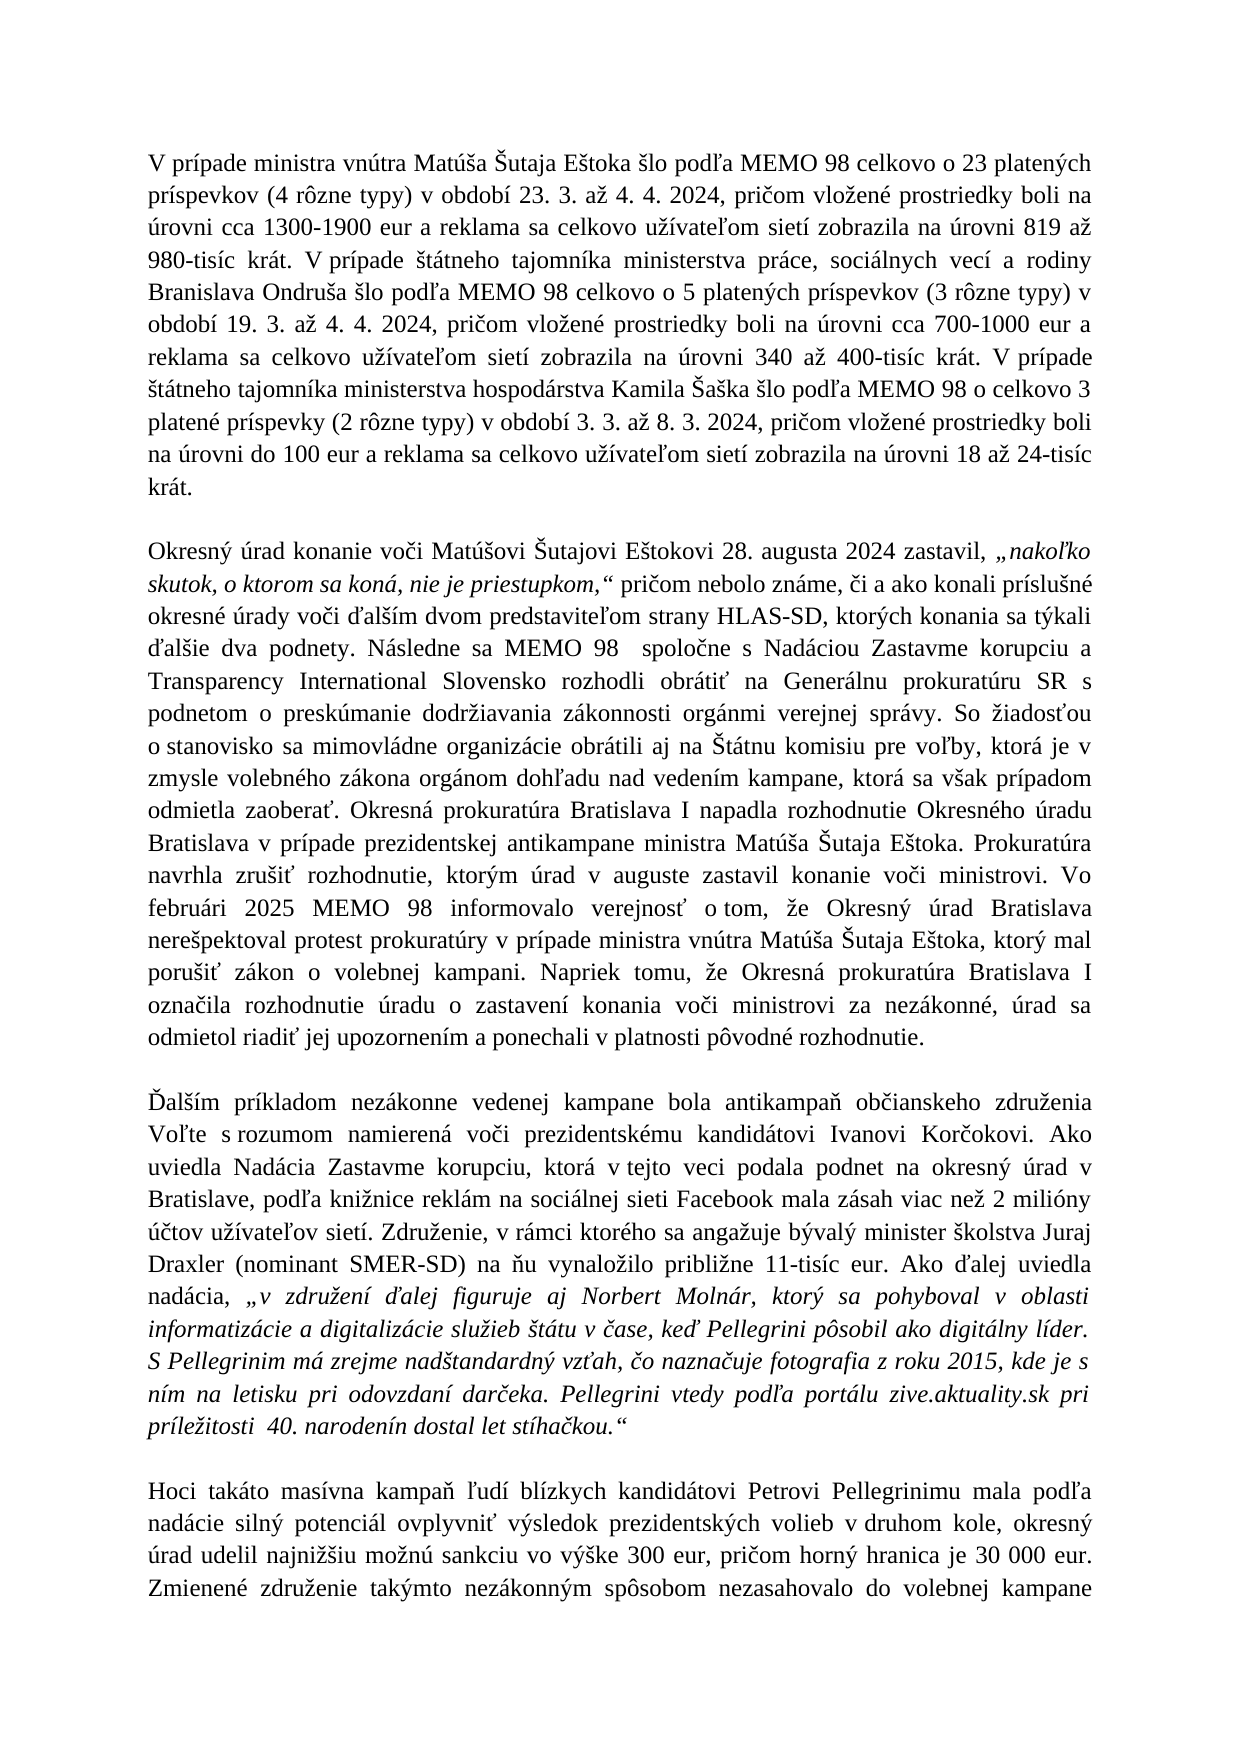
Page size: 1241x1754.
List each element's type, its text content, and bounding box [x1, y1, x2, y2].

text Ďalším príkladom nezákonne vedenej kampane bola antikampaň občianskeho združenia Voľte s rozumom namierená voči prezidentskému kandidátovi Ivanovi Korčokovi. Ako uviedla Nadácia Zastavme korupciu, ktorá v tejto veci podala podnet na okresný úrad v Bratislave, podľa knižnice reklám na sociálnej sieti Facebook mala zásah viac než 2 milióny účtov užívateľov sietí. Združenie, v rámci ktorého sa angažuje bývalý minister školstva Juraj Draxler (nominant SMER-SD) na ňu vynaložilo približne 11-tisíc eur. Ako ďalej uviedla nadácia, „v združení ďalej figuruje aj Norbert Molnár, ktorý sa pohyboval v oblasti informatizácie a digitalizácie služieb štátu v čase, keď Pellegrini pôsobil ako digitálny líder. S Pellegrinim má zrejme nadštandardný vzťah, čo naznačuje fotografia z roku 2015, kde je s ním na letisku pri odovzdaní darčeka. Pellegrini vtedy podľa portálu zive.aktuality.sk pri príležitosti 40. narodenín dostal let stíhačkou.“ [148, 1087, 1093, 1440]
text Okresný úrad konanie voči Matúšovi Šutajovi Eštokovi 28. augusta 2024 zastavil, „nakoľko skutok, o ktorom sa koná, nie je priestupkom,“ pričom nebolo známe, či a ako konali príslušné okresné úrady voči ďalším dvom predstaviteľom strany HLAS-SD, ktorých konania sa týkali ďalšie dva podnety. Následne sa MEMO 98 spoločne s Nadáciou Zastavme korupciu a Transparency International Slovensko rozhodli obrátiť na Generálnu prokuratúru SR s podnetom o preskúmanie dodržiavania zákonnosti orgánmi verejnej správy. So žiadosťou o stanovisko sa mimovládne organizácie obrátili aj na Štátnu komisiu pre voľby, ktorá je v zmysle volebného zákona orgánom dohľadu nad vedením kampane, ktorá sa však prípadom odmietla zaoberať. Okresná prokuratúra Bratislava I napadla rozhodnutie Okresného úradu Bratislava v prípade prezidentskej antikampane ministra Matúša Šutaja Eštoka. Prokuratúra navrhla zrušiť rozhodnutie, ktorým úrad v auguste zastavil konanie voči ministrovi. Vo februári 2025 MEMO 98 informovalo verejnosť o tom, že Okresný úrad Bratislava nerešpektoval protest prokuratúry v prípade ministra vnútra Matúša Šutaja Eštoka, ktorý mal porušiť zákon o volebnej kampani. Napriek tomu, že Okresná prokuratúra Bratislava I označila rozhodnutie úradu o zastavení konania voči ministrovi za nezákonné, úrad sa odmietol riadiť jej upozornením a ponechali v platnosti pôvodné rozhodnutie. [148, 536, 1093, 1051]
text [148, 1476, 1093, 1602]
text V prípade ministra vnútra Matúša Šutaja Eštoka šlo podľa MEMO 98 celkovo o 23 platených príspevkov (4 rôzne typy) v období 23. 3. až 4. 4. 2024, pričom vložené prostriedky boli na úrovni cca 1300-1900 eur a reklama sa celkovo užívateľom sietí zobrazila na úrovni 819 až 980-tisíc krát. V prípade štátneho tajomníka ministerstva práce, sociálnych vecí a rodiny Branislava Ondruša šlo podľa MEMO 98 celkovo o 5 platených príspevkov (3 rôzne typy) v období 19. 3. až 4. 4. 2024, pričom vložené prostriedky boli na úrovni cca 700-1000 eur a reklama sa celkovo užívateľom sietí zobrazila na úrovni 340 až 400-tisíc krát. V prípade štátneho tajomníka ministerstva hospodárstva Kamila Šaška šlo podľa MEMO 98 o celkovo 3 platené príspevky (2 rôzne typy) v období 3. 3. až 8. 3. 2024, pričom vložené prostriedky boli na úrovni do 100 eur a reklama sa celkovo užívateľom sietí zobrazila na úrovni 18 až 24-tisíc krát. [148, 148, 1093, 500]
